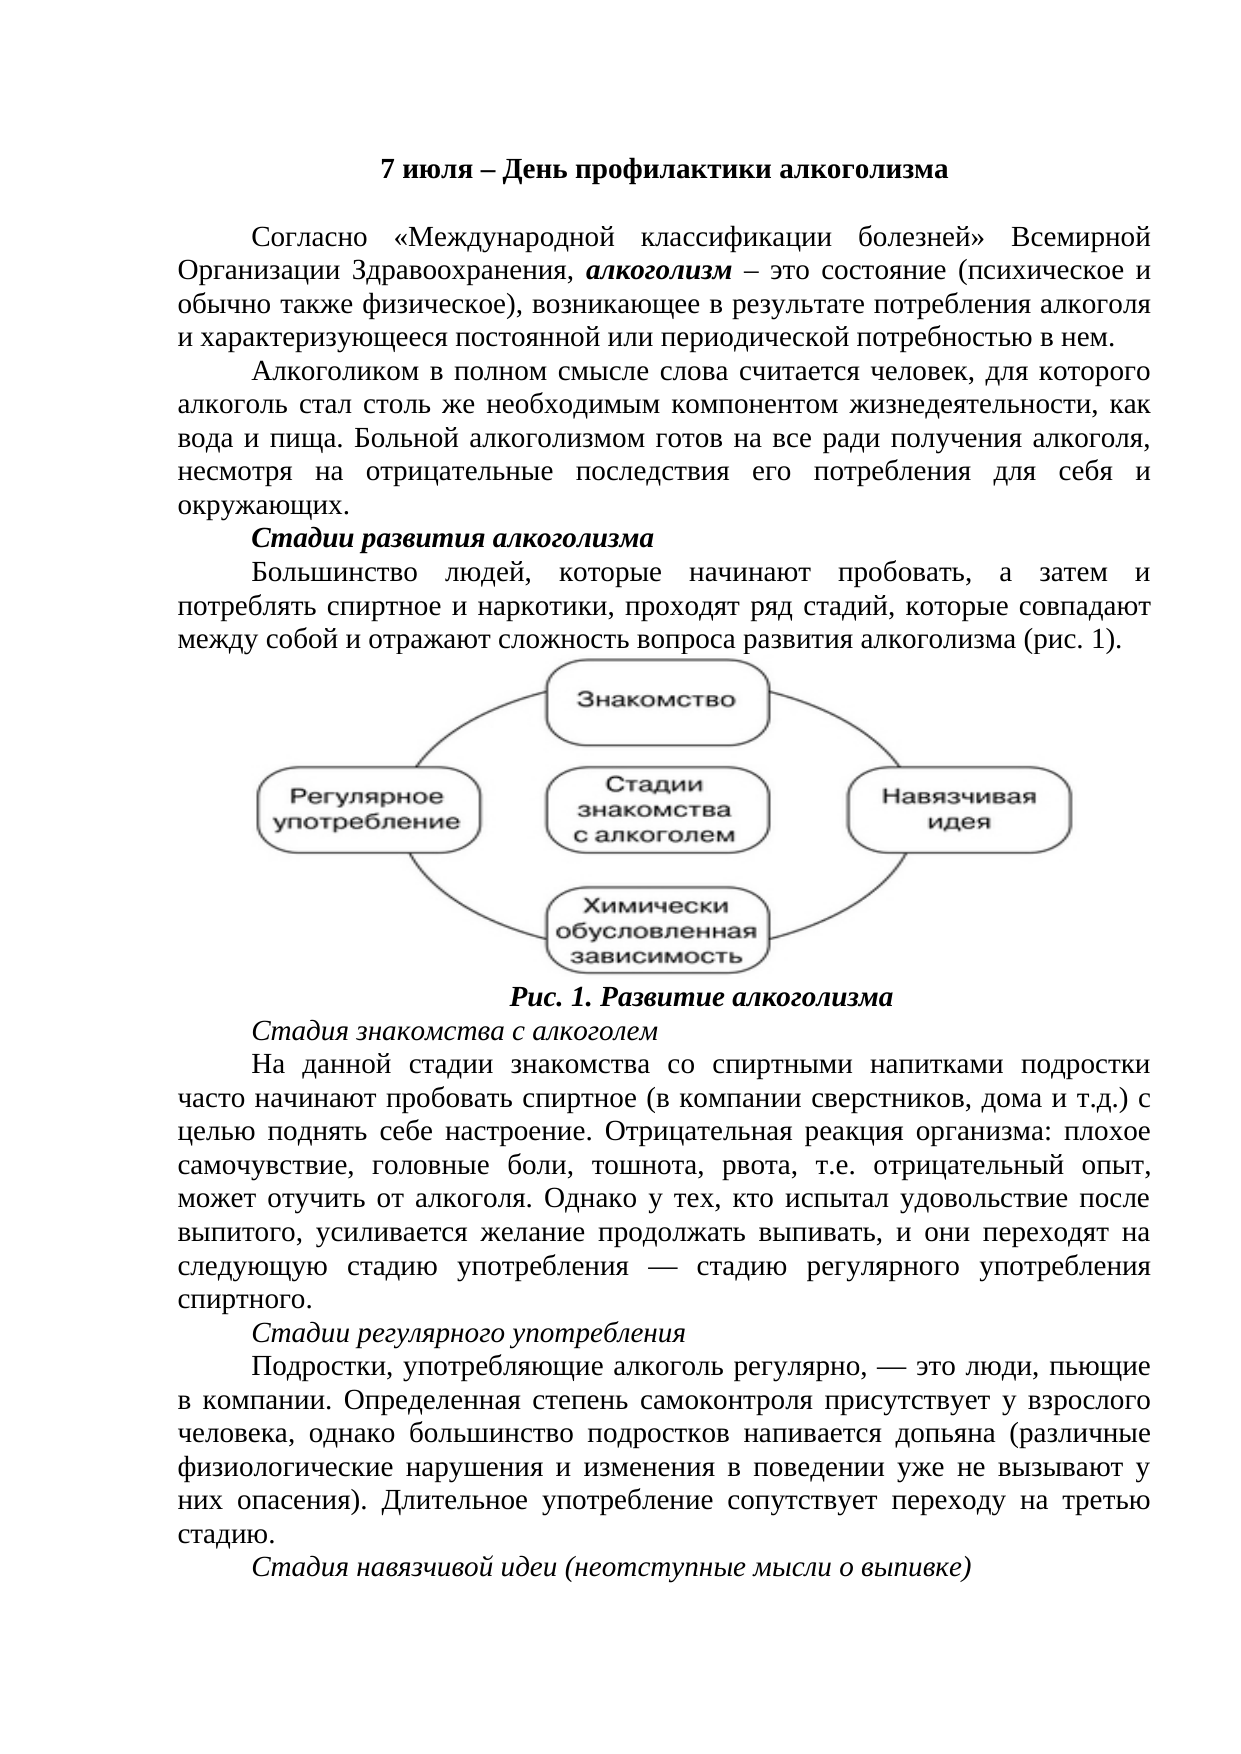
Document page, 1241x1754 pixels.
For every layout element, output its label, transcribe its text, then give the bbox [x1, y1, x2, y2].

text На данной стадии знакомства со спиртными напитками подростки часто начинают пробовать спиртное (в компании сверстников, дома и т.д.) с целью поднять себе настроение. Отрицательная реакция организма: плохое самочувствие, головные боли, тошнота, рвота, т.е. отрицательный опыт, может отучить от алкоголя. Однако у тех, кто испытал удовольствие после выпитого, усиливается желание продолжать выпивать, и они переходят на следующую стадию употребления — стадию регулярного употребления спиртного. [177, 1046, 1152, 1315]
text Стадия навязчивой идеи (неотступные мысли о выпивке) [177, 1549, 1152, 1583]
picture [251, 654, 1081, 980]
text Рис. 1. Развитие алкоголизма [177, 979, 1152, 1013]
text Алкоголиком в полном смысле слова считается человек, для которого алкоголь стал столь же необходимым компонентом жизнедеятельности, как вода и пища. Больной алкоголизмом готов на все ради получения алкоголя, несмотря на отрицательные последствия его потребления для себя и окружающих. [177, 353, 1152, 521]
text Подростки, употребляющие алкоголь регулярно, — это люди, пьющие в компании. Определенная степень самоконтроля присутствует у взрослого человека, однако большинство подростков напивается допьяна (различные физиологические нарушения и изменения в поведении уже не вызывают у них опасения). Длительное употребление сопутствует переходу на третью стадию. [177, 1348, 1152, 1549]
text Согласно «Международной классификации болезней» Всемирной Организации Здравоохранения, алкоголизм – это состояние (психическое и обычно также физическое), возникающее в результате потребления алкоголя и характеризующееся постоянной или периодической потребностью в нем. [177, 219, 1152, 353]
text 7 июля – День профилактики алкоголизма [177, 152, 1152, 185]
text Стадия знакомства с алкоголем [177, 1013, 1152, 1046]
text Стадии регулярного употребления [177, 1315, 1152, 1348]
text Стадии развития алкоголизма [177, 521, 1152, 554]
text Большинство людей, которые начинают пробовать, а затем и потреблять спиртное и наркотики, проходят ряд стадий, которые совпадают между собой и отражают сложность вопроса развития алкоголизма (рис. 1). [177, 554, 1152, 655]
